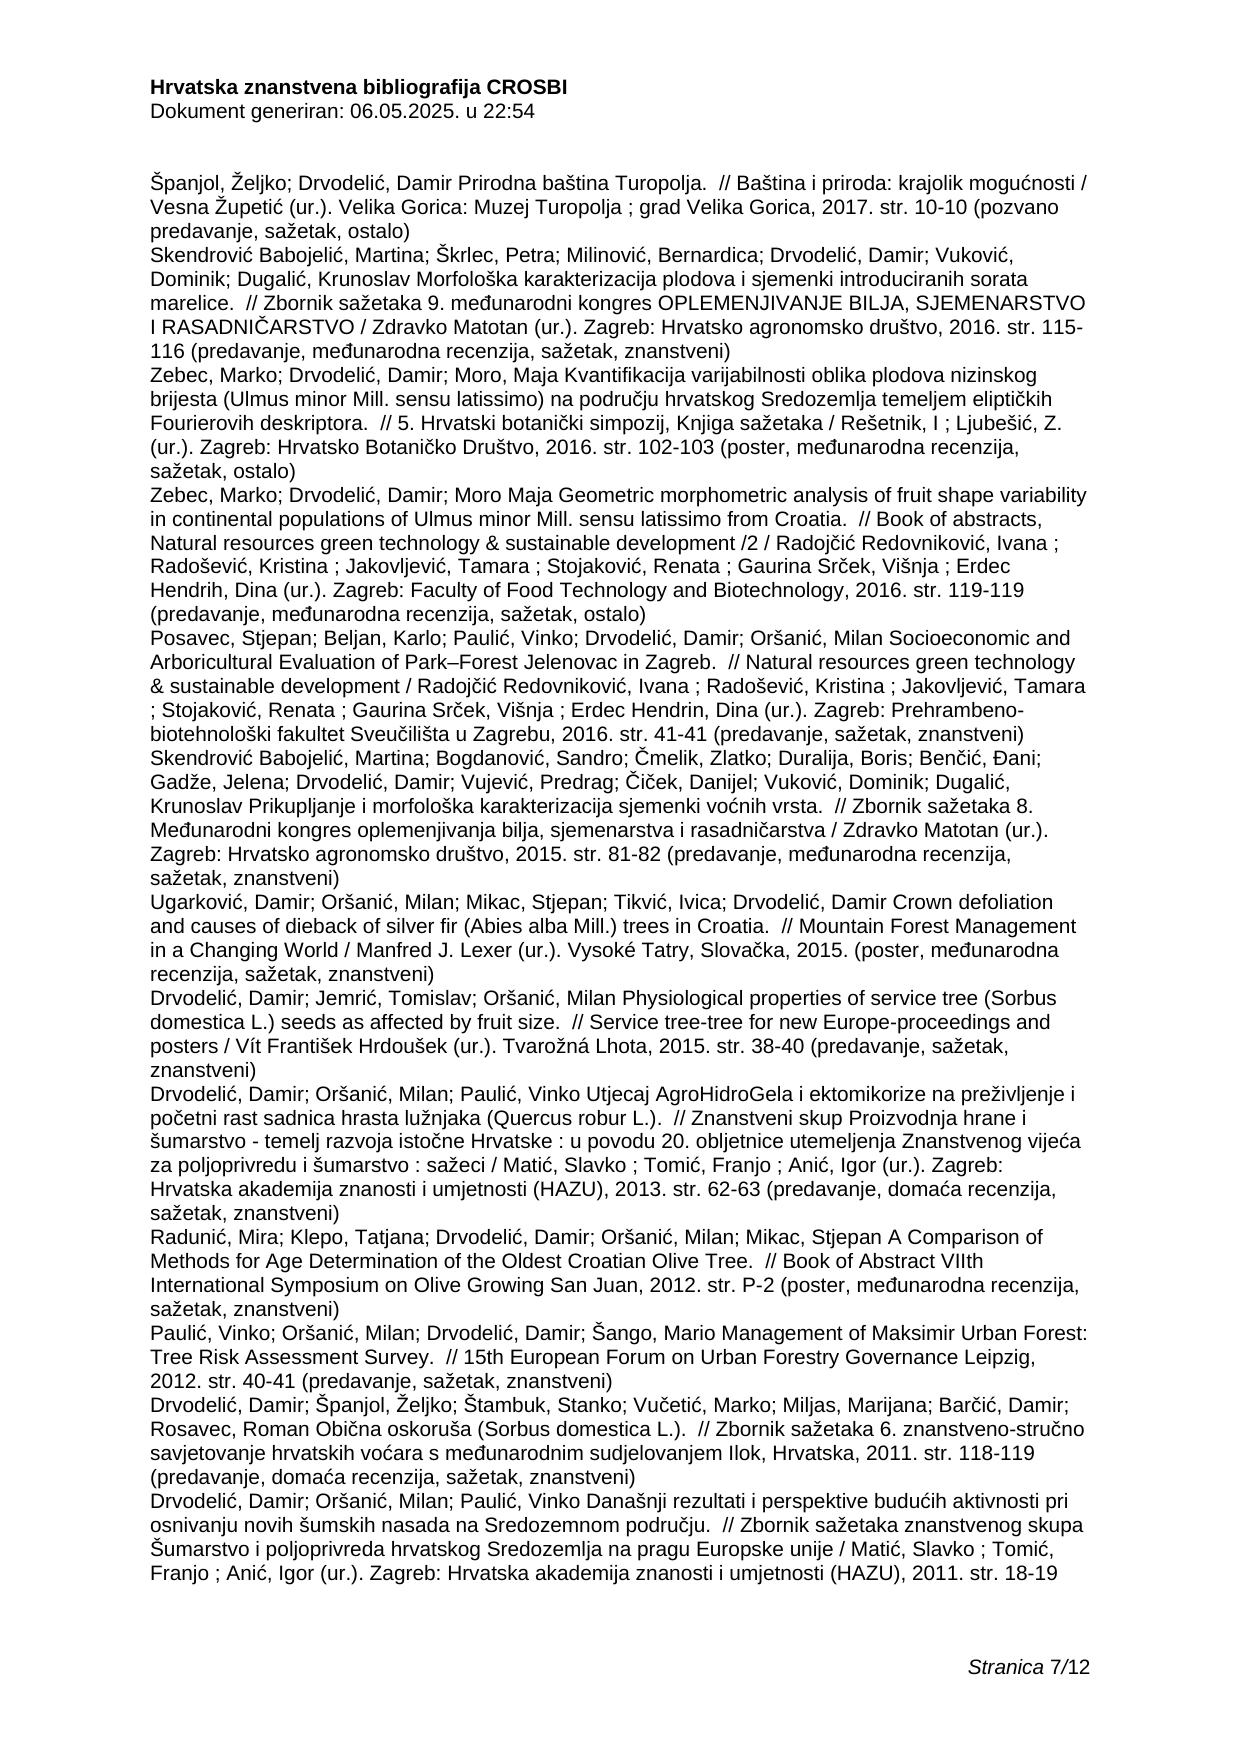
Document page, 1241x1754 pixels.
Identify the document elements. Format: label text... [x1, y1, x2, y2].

text Zebec, Marko; Drvodelić, Damir; Moro Maja [150, 482, 1090, 626]
text Skendrović Babojelić, Martina; Škrlec, Petra; Milinović, Bernardica; Drvodelić, Damir; Vuković, Dominik; Dugalić, Krunoslav [150, 243, 1090, 363]
text Zebec, Marko; Drvodelić, Damir; Moro, Maja [150, 363, 1090, 482]
text Drvodelić, Damir; Oršanić, Milan; Paulić, Vinko [150, 1081, 1090, 1225]
text Ugarković, Damir; Oršanić, Milan; Mikac, Stjepan; Tikvić, Ivica; Drvodelić, Damir [150, 890, 1090, 986]
text Španjol, Željko; Drvodelić, Damir [150, 171, 1090, 243]
text Skendrović Babojelić, Martina; Bogdanović, Sandro; Čmelik, Zlatko; Duralija, Boris; Benčić, Đani; Gadže, Jelena; Drvodelić, Damir; Vujević, Predrag; Čiček, Danijel; Vuković, Dominik; Dugalić, Krunoslav [150, 746, 1090, 890]
text Radunić, Mira; Klepo, Tatjana; Drvodelić, Damir; Oršanić, Milan; Mikac, Stjepan [150, 1225, 1090, 1321]
text Paulić, Vinko; Oršanić, Milan; Drvodelić, Damir; Šango, Mario [150, 1321, 1090, 1393]
text Drvodelić, Damir; Španjol, Željko; Štambuk, Stanko; Vučetić, Marko; Miljas, Marijana; Barčić, Damir; Rosavec, Roman [150, 1393, 1090, 1489]
text Posavec, Stjepan; Beljan, Karlo; Paulić, Vinko; Drvodelić, Damir; Oršanić, Milan [150, 626, 1090, 746]
text Drvodelić, Damir; Jemrić, Tomislav; Oršanić, Milan [150, 986, 1090, 1081]
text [150, 1489, 1090, 1584]
